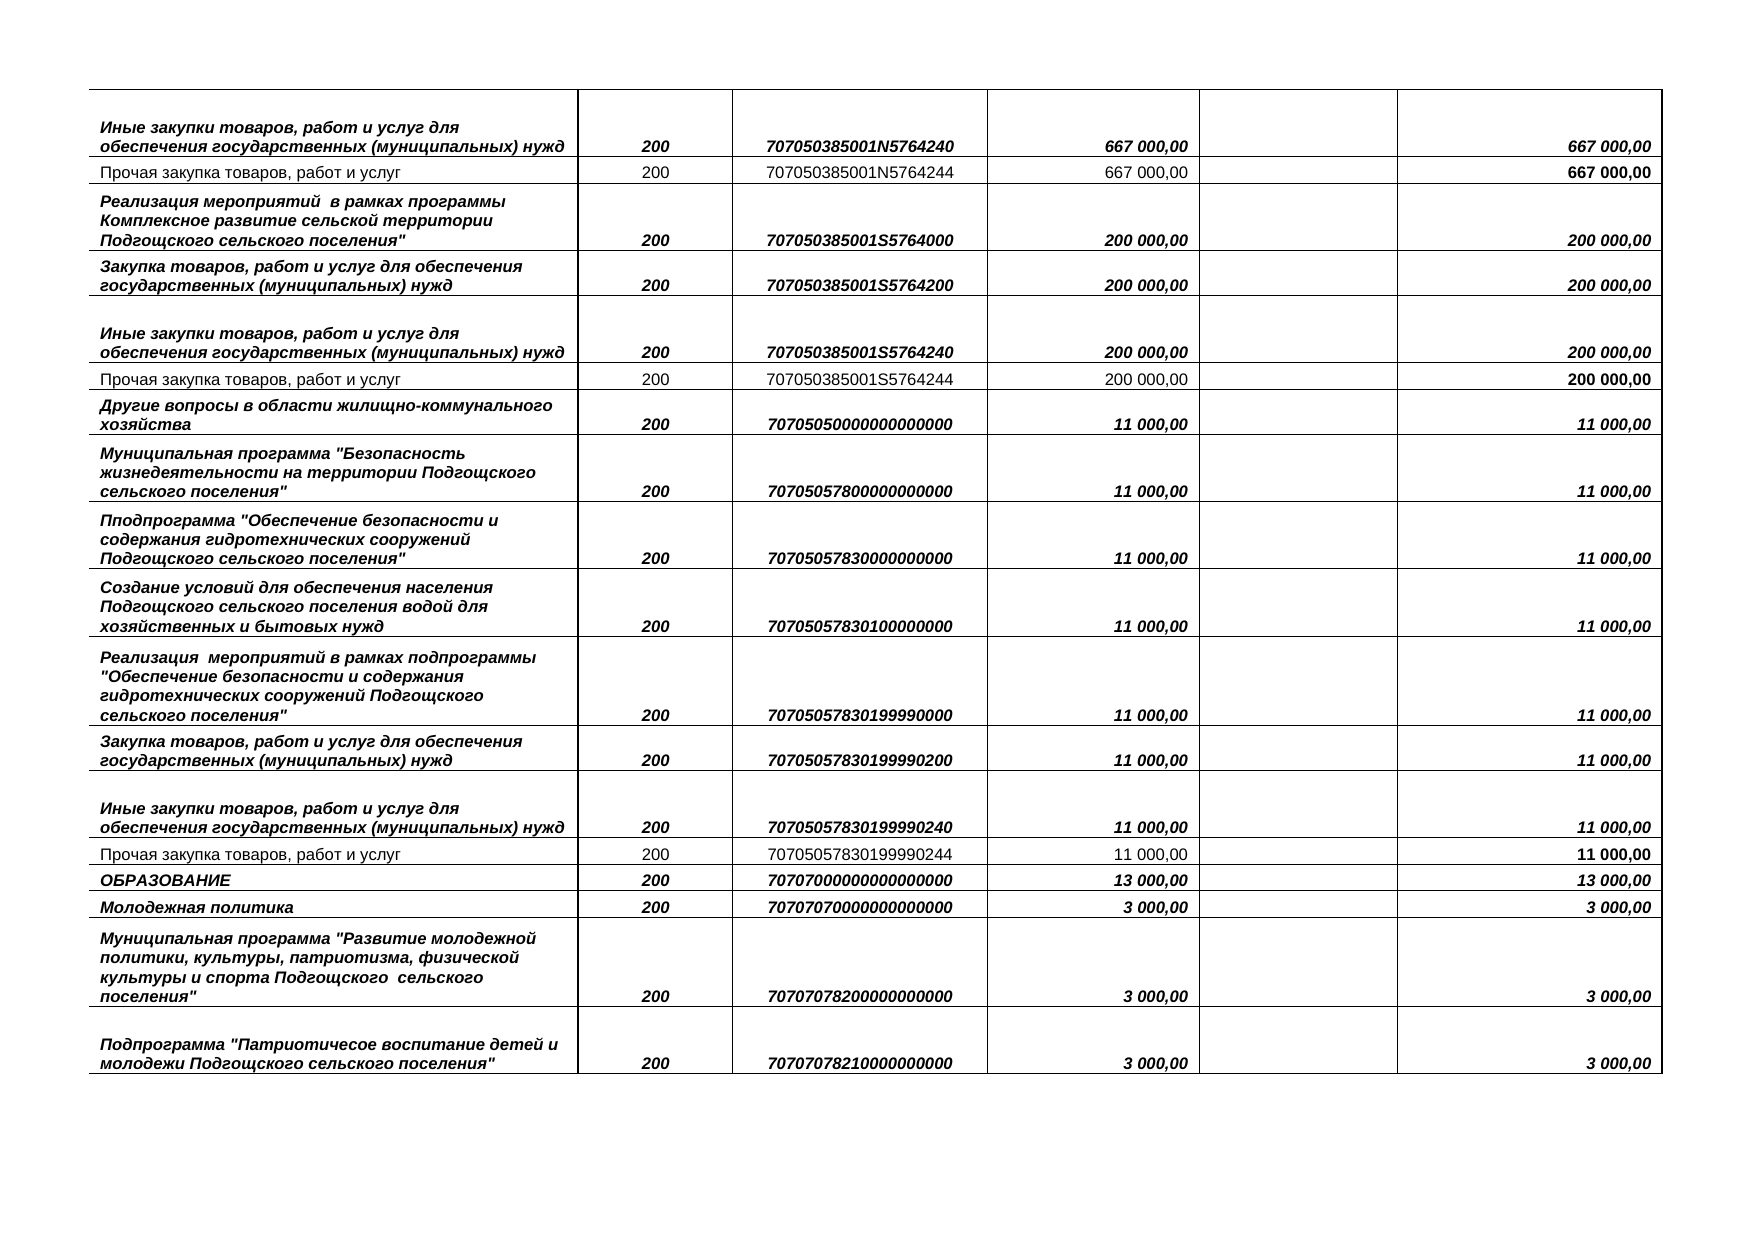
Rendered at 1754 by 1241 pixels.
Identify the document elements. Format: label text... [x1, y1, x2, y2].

table_cell [1200, 1007, 1397, 1073]
table_cell [1200, 90, 1397, 156]
table_cell 200 [579, 502, 732, 568]
table_cell 200 000,00 [988, 296, 1199, 362]
table_cell 707050385001S5764200 [733, 251, 987, 295]
table_cell 70707078210000000000 [733, 1007, 987, 1073]
table_cell 11 000,00 [988, 838, 1199, 864]
table_cell Муниципальная программа "Развитие молодежной политики, культуры, патриотизма, физической культуры и спорта Подгощского сельского поселения" [89, 918, 577, 1006]
table_cell 70705057830100000000 [733, 569, 987, 636]
table_cell 11 000,00 [988, 502, 1199, 568]
table_cell [1200, 435, 1397, 501]
table_cell 707050385001S5764000 [733, 184, 987, 249]
table_cell Закупка товаров, работ и услуг для обеспечения государственных (муниципальных) нужд [89, 251, 577, 295]
table_cell Реализация мероприятий в рамках подпрограммы "Обеспечение безопасности и содержания гидротехнических сооружений Подгощского сельского поселения" [89, 637, 577, 724]
table_cell 200 [579, 865, 732, 890]
table_cell Пподпрограмма "Обеспечение безопасности и содержания гидротехнических сооружений Подгощского сельского поселения" [89, 502, 577, 568]
table_cell [1200, 838, 1397, 864]
table_cell 11 000,00 [1398, 637, 1661, 724]
table_cell 70705057830199990200 [733, 726, 987, 770]
table_cell 3 000,00 [988, 891, 1199, 917]
table_cell 11 000,00 [1398, 771, 1661, 837]
table_cell 200 [579, 157, 732, 182]
table_cell 70707078200000000000 [733, 918, 987, 1006]
table_cell 11 000,00 [988, 435, 1199, 501]
table_cell 3 000,00 [1398, 1007, 1661, 1073]
table_cell 200 000,00 [1398, 251, 1661, 295]
table_cell Иные закупки товаров, работ и услуг для обеспечения государственных (муниципальных) нужд [89, 90, 577, 156]
table_cell 667 000,00 [1398, 90, 1661, 156]
table_cell 200 000,00 [1398, 296, 1661, 362]
table_cell Иные закупки товаров, работ и услуг для обеспечения государственных (муниципальных) нужд [89, 771, 577, 837]
table_cell 200 [579, 390, 732, 434]
table_cell 200 [579, 1007, 732, 1073]
table_cell Молодежная политика [89, 891, 577, 917]
table_cell 200 [579, 90, 732, 156]
table_cell 707050385001S5764244 [733, 363, 987, 389]
table_cell 70705057800000000000 [733, 435, 987, 501]
table_cell 200 [579, 251, 732, 295]
table_cell 200 [579, 569, 732, 636]
table_cell 200 000,00 [988, 363, 1199, 389]
table_cell 200 [579, 918, 732, 1006]
table_cell 13 000,00 [1398, 865, 1661, 890]
table_cell [1200, 296, 1397, 362]
table_cell [1200, 569, 1397, 636]
table_cell 707050385001N5764244 [733, 157, 987, 182]
table_cell Прочая закупка товаров, работ и услуг [89, 838, 577, 864]
table_cell 200 000,00 [988, 251, 1199, 295]
table_cell [1200, 865, 1397, 890]
table_cell [1200, 157, 1397, 182]
table_cell [1200, 502, 1397, 568]
table_cell [1200, 771, 1397, 837]
table_cell 667 000,00 [988, 90, 1199, 156]
table_cell 200 000,00 [1398, 184, 1661, 249]
table_cell 11 000,00 [1398, 569, 1661, 636]
table_cell [1200, 390, 1397, 434]
table_cell 11 000,00 [988, 569, 1199, 636]
table_cell Прочая закупка товаров, работ и услуг [89, 157, 577, 182]
table_cell 3 000,00 [1398, 918, 1661, 1006]
table_cell 11 000,00 [988, 771, 1199, 837]
table_cell [1200, 918, 1397, 1006]
table_cell 667 000,00 [988, 157, 1199, 182]
table_cell Прочая закупка товаров, работ и услуг [89, 363, 577, 389]
table_cell 200 [579, 363, 732, 389]
table_cell 70705050000000000000 [733, 390, 987, 434]
table_cell ОБРАЗОВАНИЕ [89, 865, 577, 890]
table_cell 70707070000000000000 [733, 891, 987, 917]
table_cell 11 000,00 [1398, 390, 1661, 434]
table_cell 200 [579, 771, 732, 837]
table_cell 200 [579, 637, 732, 724]
table_cell [1200, 891, 1397, 917]
table_cell [1200, 363, 1397, 389]
table_cell Подпрограмма "Патриотичесое воспитание детей и молодежи Подгощского сельского поселения" [89, 1007, 577, 1073]
table_cell 11 000,00 [1398, 435, 1661, 501]
table_cell [1200, 184, 1397, 249]
table_cell 667 000,00 [1398, 157, 1661, 182]
table_cell 707050385001N5764240 [733, 90, 987, 156]
table_cell 200 000,00 [1398, 363, 1661, 389]
table_cell Создание условий для обеспечения населения Подгощского сельского поселения водой для хозяйственных и бытовых нужд [89, 569, 577, 636]
table_cell 70705057830199990000 [733, 637, 987, 724]
table_cell 707050385001S5764240 [733, 296, 987, 362]
table_cell 11 000,00 [988, 390, 1199, 434]
table_cell 11 000,00 [988, 726, 1199, 770]
table_cell 70707000000000000000 [733, 865, 987, 890]
table_cell 3 000,00 [988, 918, 1199, 1006]
table_cell [1200, 637, 1397, 724]
table_cell 11 000,00 [1398, 726, 1661, 770]
table_cell 11 000,00 [1398, 838, 1661, 864]
table_cell 200 000,00 [988, 184, 1199, 249]
table_cell 13 000,00 [988, 865, 1199, 890]
table_cell Иные закупки товаров, работ и услуг для обеспечения государственных (муниципальных) нужд [89, 296, 577, 362]
table_cell 11 000,00 [1398, 502, 1661, 568]
table_cell Муниципальная программа "Безопасность жизнедеятельности на территории Подгощского сельского поселения" [89, 435, 577, 501]
table_cell [1200, 726, 1397, 770]
table_cell 70705057830199990240 [733, 771, 987, 837]
table_cell 200 [579, 891, 732, 917]
table_cell Другие вопросы в области жилищно-коммунального хозяйства [89, 390, 577, 434]
table_cell 200 [579, 838, 732, 864]
table_cell 3 000,00 [988, 1007, 1199, 1073]
table_cell 200 [579, 726, 732, 770]
table_cell 200 [579, 435, 732, 501]
table_cell 70705057830199990244 [733, 838, 987, 864]
table_cell Закупка товаров, работ и услуг для обеспечения государственных (муниципальных) нужд [89, 726, 577, 770]
table_cell 11 000,00 [988, 637, 1199, 724]
table_cell 3 000,00 [1398, 891, 1661, 917]
table_cell 200 [579, 184, 732, 249]
table_cell Реализация мероприятий в рамках программы Комплексное развитие сельской территории Подгощского сельского поселения" [89, 184, 577, 249]
table_cell 70705057830000000000 [733, 502, 987, 568]
table_cell [1200, 251, 1397, 295]
table_cell 200 [579, 296, 732, 362]
